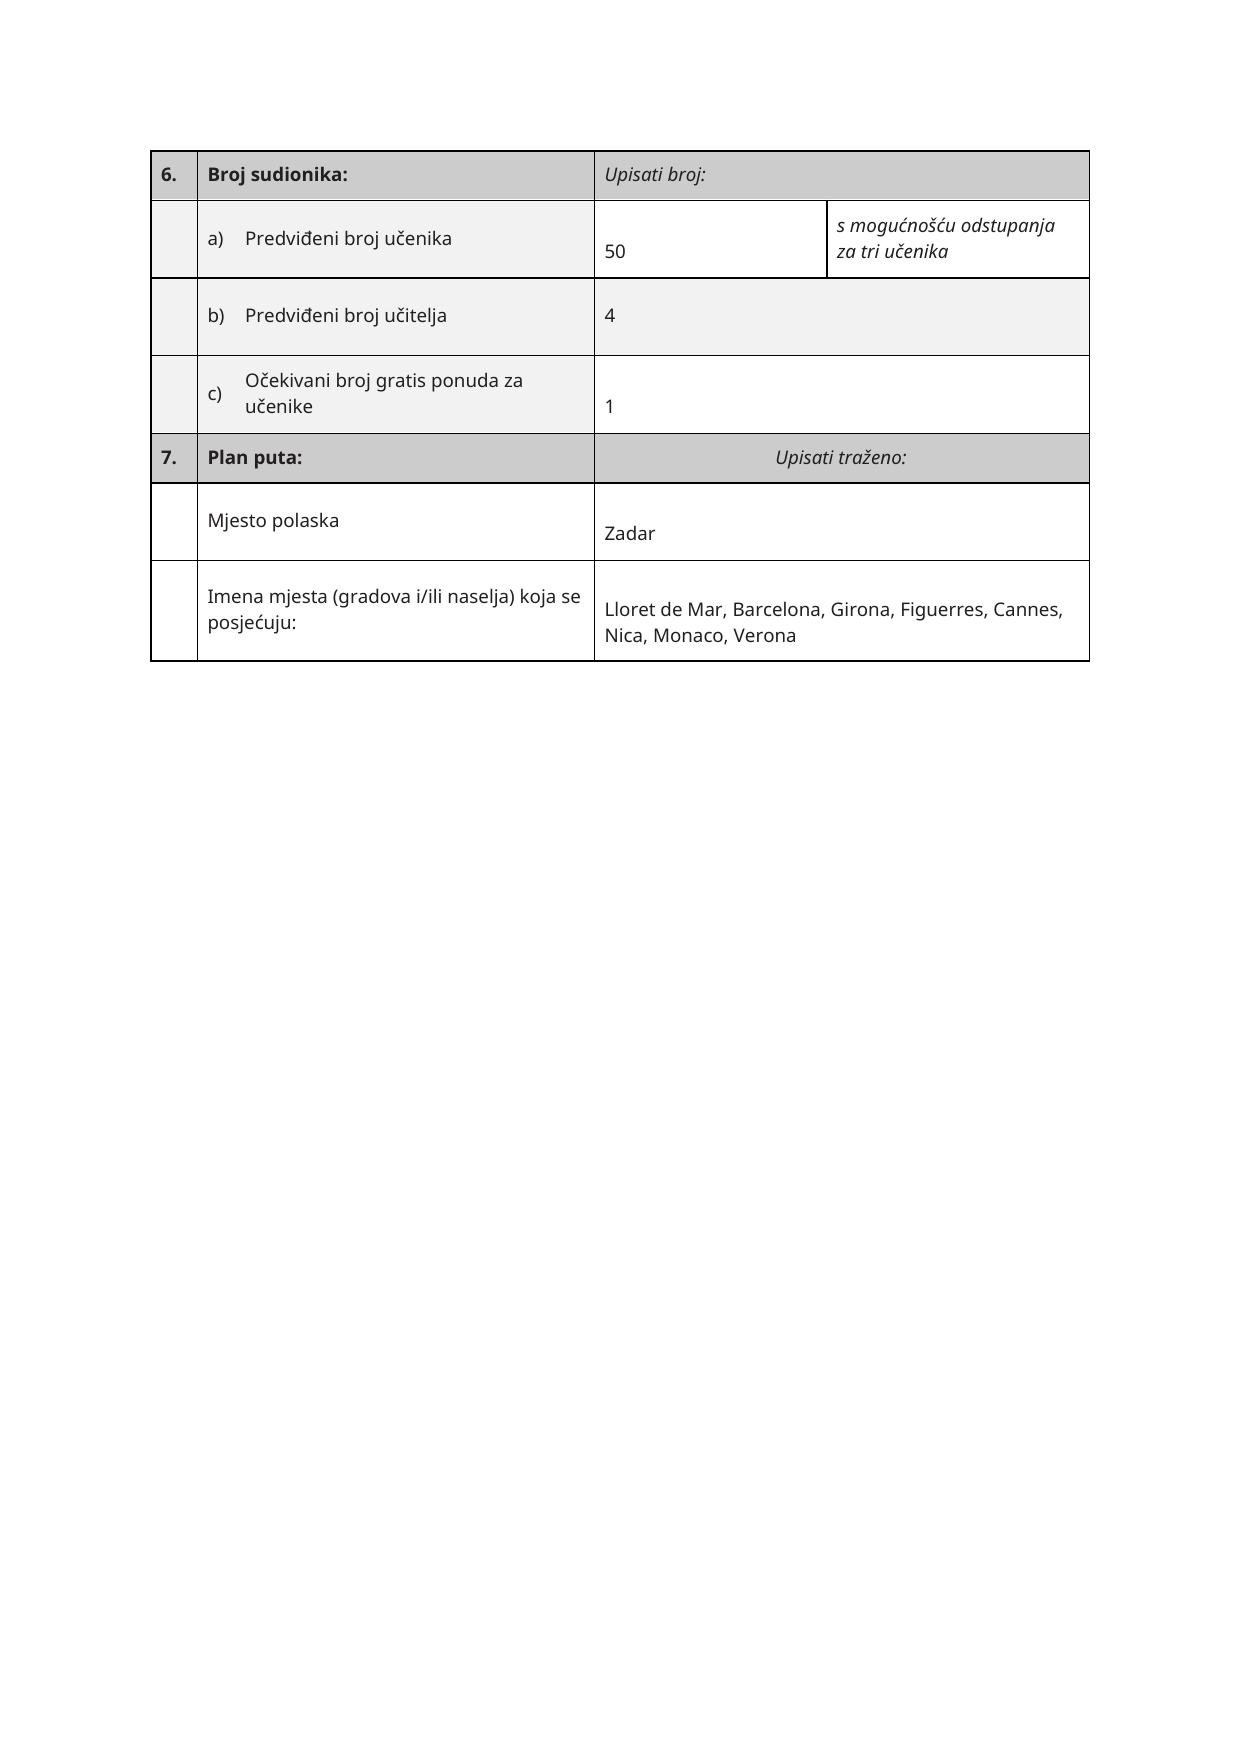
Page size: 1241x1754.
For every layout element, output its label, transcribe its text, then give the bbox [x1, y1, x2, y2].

table_cell Mjesto polaska [198, 484, 594, 559]
table_cell Plan puta: [198, 434, 594, 482]
table_cell Upisati broj: [595, 152, 1089, 199]
table_cell Očekivani broj gratis ponuda za učenike [235, 356, 594, 432]
table_cell 6. [152, 152, 197, 199]
table_cell 50 [595, 201, 826, 277]
table_cell 1 [595, 356, 1089, 432]
table_cell c) [198, 356, 235, 432]
table_cell [152, 201, 197, 277]
table_cell [152, 561, 197, 660]
table_cell a) [198, 201, 235, 277]
table_cell 7. [152, 434, 197, 482]
table_cell Predviđeni broj učitelja [235, 279, 594, 355]
table_cell Predviđeni broj učenika [235, 201, 594, 277]
table_cell [152, 279, 197, 355]
table_cell s mogućnošću odstupanja za tri učenika [828, 201, 1089, 277]
table_cell Upisati traženo: [595, 434, 1089, 482]
table_cell [152, 356, 197, 432]
table_cell Lloret de Mar, Barcelona, Girona, Figuerres, Cannes, Nica, Monaco, Verona [595, 561, 1089, 660]
table_cell Zadar [595, 484, 1089, 559]
table_cell Imena mjesta (gradova i/ili naselja) koja se posjećuju: [198, 561, 594, 660]
table_cell [152, 484, 197, 559]
table_cell b) [198, 279, 235, 355]
table_cell Broj sudionika: [198, 152, 594, 199]
table_cell 4 [595, 279, 1089, 355]
